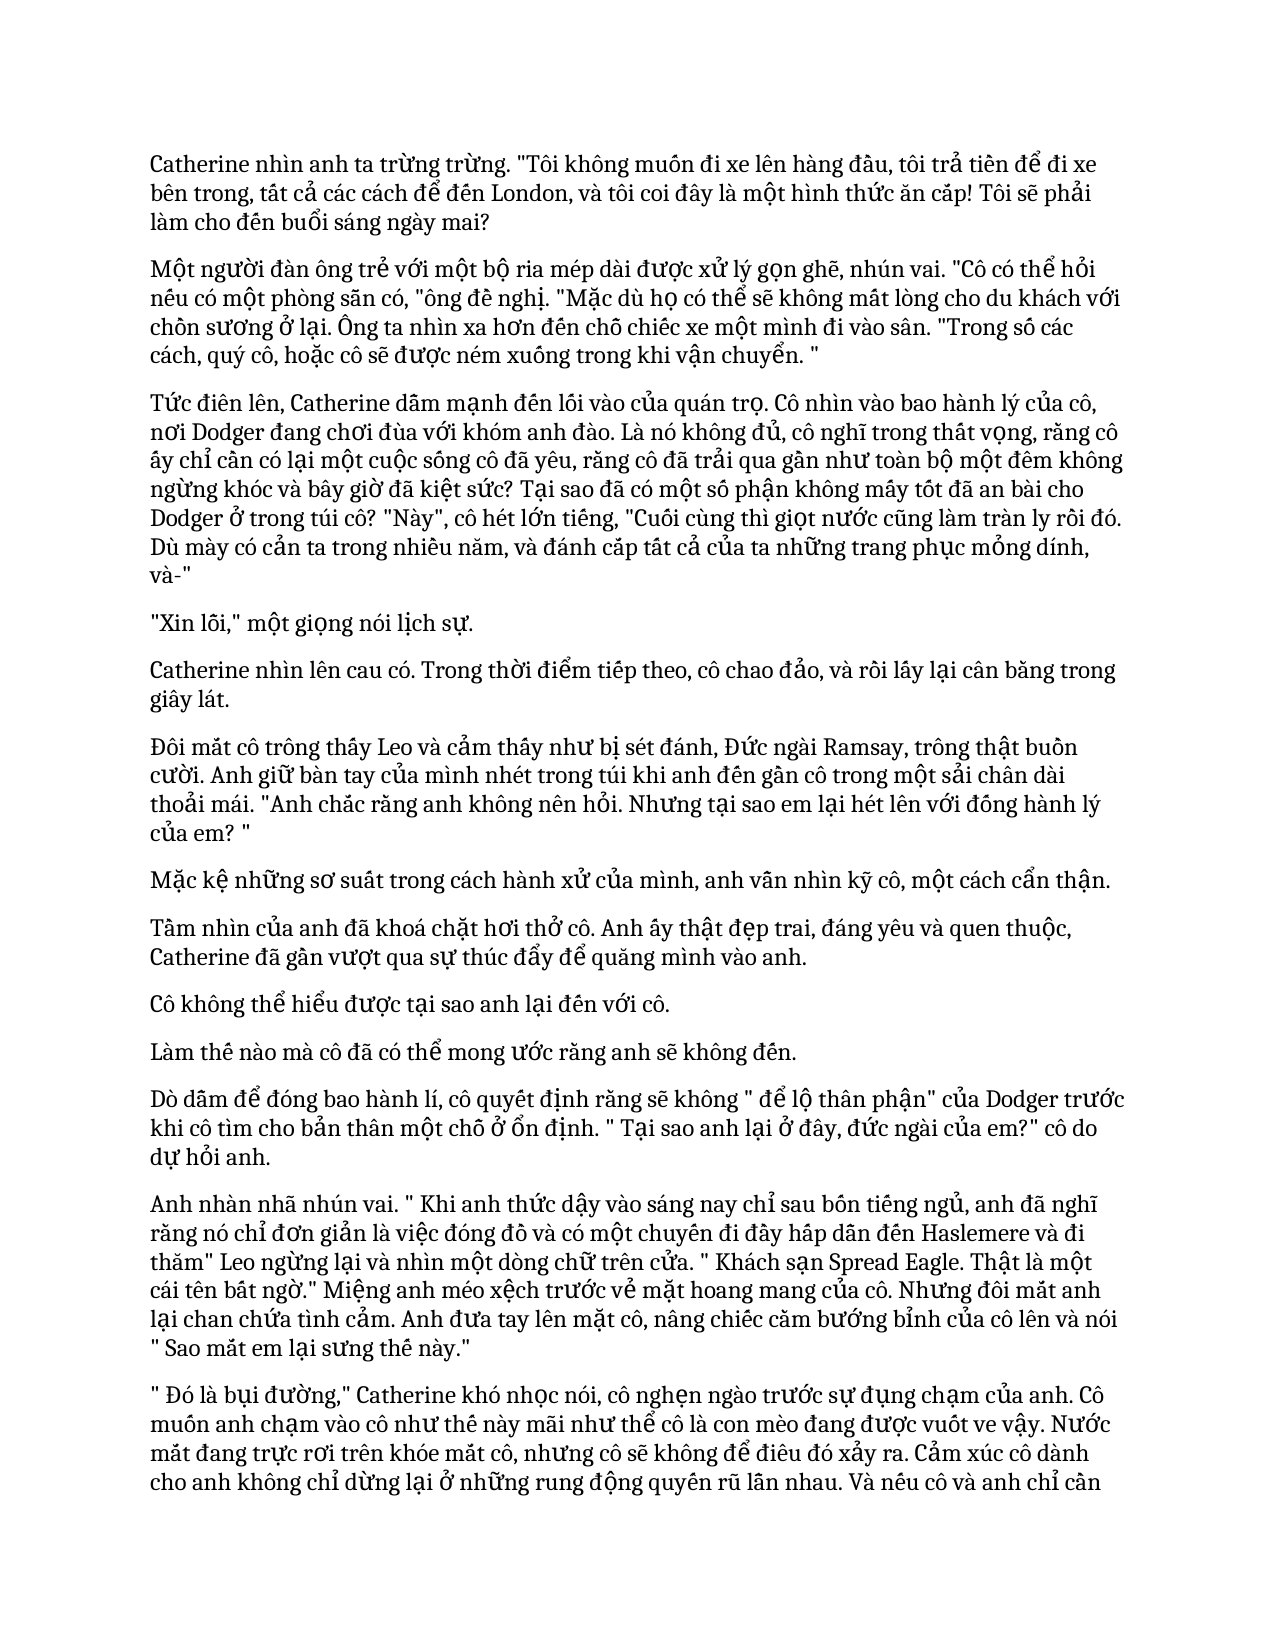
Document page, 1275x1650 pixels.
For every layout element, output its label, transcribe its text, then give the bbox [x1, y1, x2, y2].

text "Xin lỗi," một giọng nói lịch sự. [150, 609, 1125, 637]
text Tức điên lên, Catherine dẫm mạnh đến lối vào của quán trọ. Cô nhìn vào bao hành lý của cô, nơi Dodger đang chơi đùa với khóm anh đào. Là nó không đủ, cô nghĩ trong thất vọng, rằng cô ấy chỉ cần có lại một cuộc sống cô đã yêu, rằng cô đã trải qua gần như toàn bộ một đêm không ngừng khóc và bây giờ đã kiệt sức? Tại sao đã có một số phận không mấy tốt đã an bài cho Dodger ở trong túi cô? "Này", cô hét lớn tiếng, "Cuối cùng thì giọt nước cũng làm tràn ly rồi đó. Dù mày có cản ta trong nhiều năm, và đánh cắp tất cả của ta những trang phục mỏng dính, và-" [150, 389, 1125, 590]
text Đôi mắt cô trông thấy Leo và cảm thấy như bị sét đánh, Đức ngài Ramsay, trông thật buồn cười. Anh giữ bàn tay của mình nhét trong túi khi anh đến gần cô trong một sải chân dài thoải mái. "Anh chắc rằng anh không nên hỏi. Nhưng tại sao em lại hét lên với đống hành lý của em? " [150, 732, 1125, 847]
text Catherine nhìn anh ta trừng trừng. "Tôi không muốn đi xe lên hàng đầu, tôi trả tiền để đi xe bên trong, tất cả các cách để đến London, và tôi coi đây là một hình thức ăn cắp! Tôi sẽ phải làm cho đến buổi sáng ngày mai? [150, 150, 1125, 236]
text Một người đàn ông trẻ với một bộ ria mép dài được xử lý gọn ghẽ, nhún vai. "Cô có thể hỏi nếu có một phòng sẵn có, "ông đề nghị. "Mặc dù họ có thể sẽ không mất lòng cho du khách với chồn sương ở lại. Ông ta nhìn xa hơn đến chỗ chiếc xe một mình đi vào sân. "Trong số các cách, quý cô, hoặc cô sẽ được ném xuống trong khi vận chuyển. " [150, 255, 1125, 370]
text Mặc kệ những sơ suất trong cách hành xử của mình, anh vẫn nhìn kỹ cô, một cách cẩn thận. [150, 866, 1125, 895]
text Cô không thể hiểu được tại sao anh lại đến với cô. [150, 990, 1125, 1019]
text Làm thế nào mà cô đã có thể mong ước rằng anh sẽ không đến. [150, 1037, 1125, 1066]
text Dò dẫm để đóng bao hành lí, cô quyết định rằng sẽ không " để lộ thân phận" của Dodger trước khi cô tìm cho bản thân một chỗ ở ổn định. " Tại sao anh lại ở đây, đức ngài của em?" cô do dự hỏi anh. [150, 1085, 1125, 1171]
text Catherine nhìn lên cau có. Trong thời điểm tiếp theo, cô chao đảo, và rồi lấy lại cân bằng trong giây lát. [150, 656, 1125, 714]
text Anh nhàn nhã nhún vai. " Khi anh thức dậy vào sáng nay chỉ sau bốn tiếng ngủ, anh đã nghĩ rằng nó chỉ đơn giản là việc đóng đồ và có một chuyến đi đầy hấp dẫn đến Haslemere và đi thăm" Leo ngừng lại và nhìn một dòng chữ trên cửa. " Khách sạn Spread Eagle. Thật là một cái tên bất ngờ." Miệng anh méo xệch trước vẻ mặt hoang mang của cô. Nhưng đôi mắt anh lại chan chứa tình cảm. Anh đưa tay lên mặt cô, nâng chiếc cằm bướng bỉnh của cô lên và nói " Sao mắt em lại sưng thế này." [150, 1190, 1125, 1362]
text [150, 1381, 1125, 1496]
text Tầm nhìn của anh đã khoá chặt hơi thở cô. Anh ấy thật đẹp trai, đáng yêu và quen thuộc, Catherine đã gần vượt qua sự thúc đẩy để quăng mình vào anh. [150, 914, 1125, 971]
